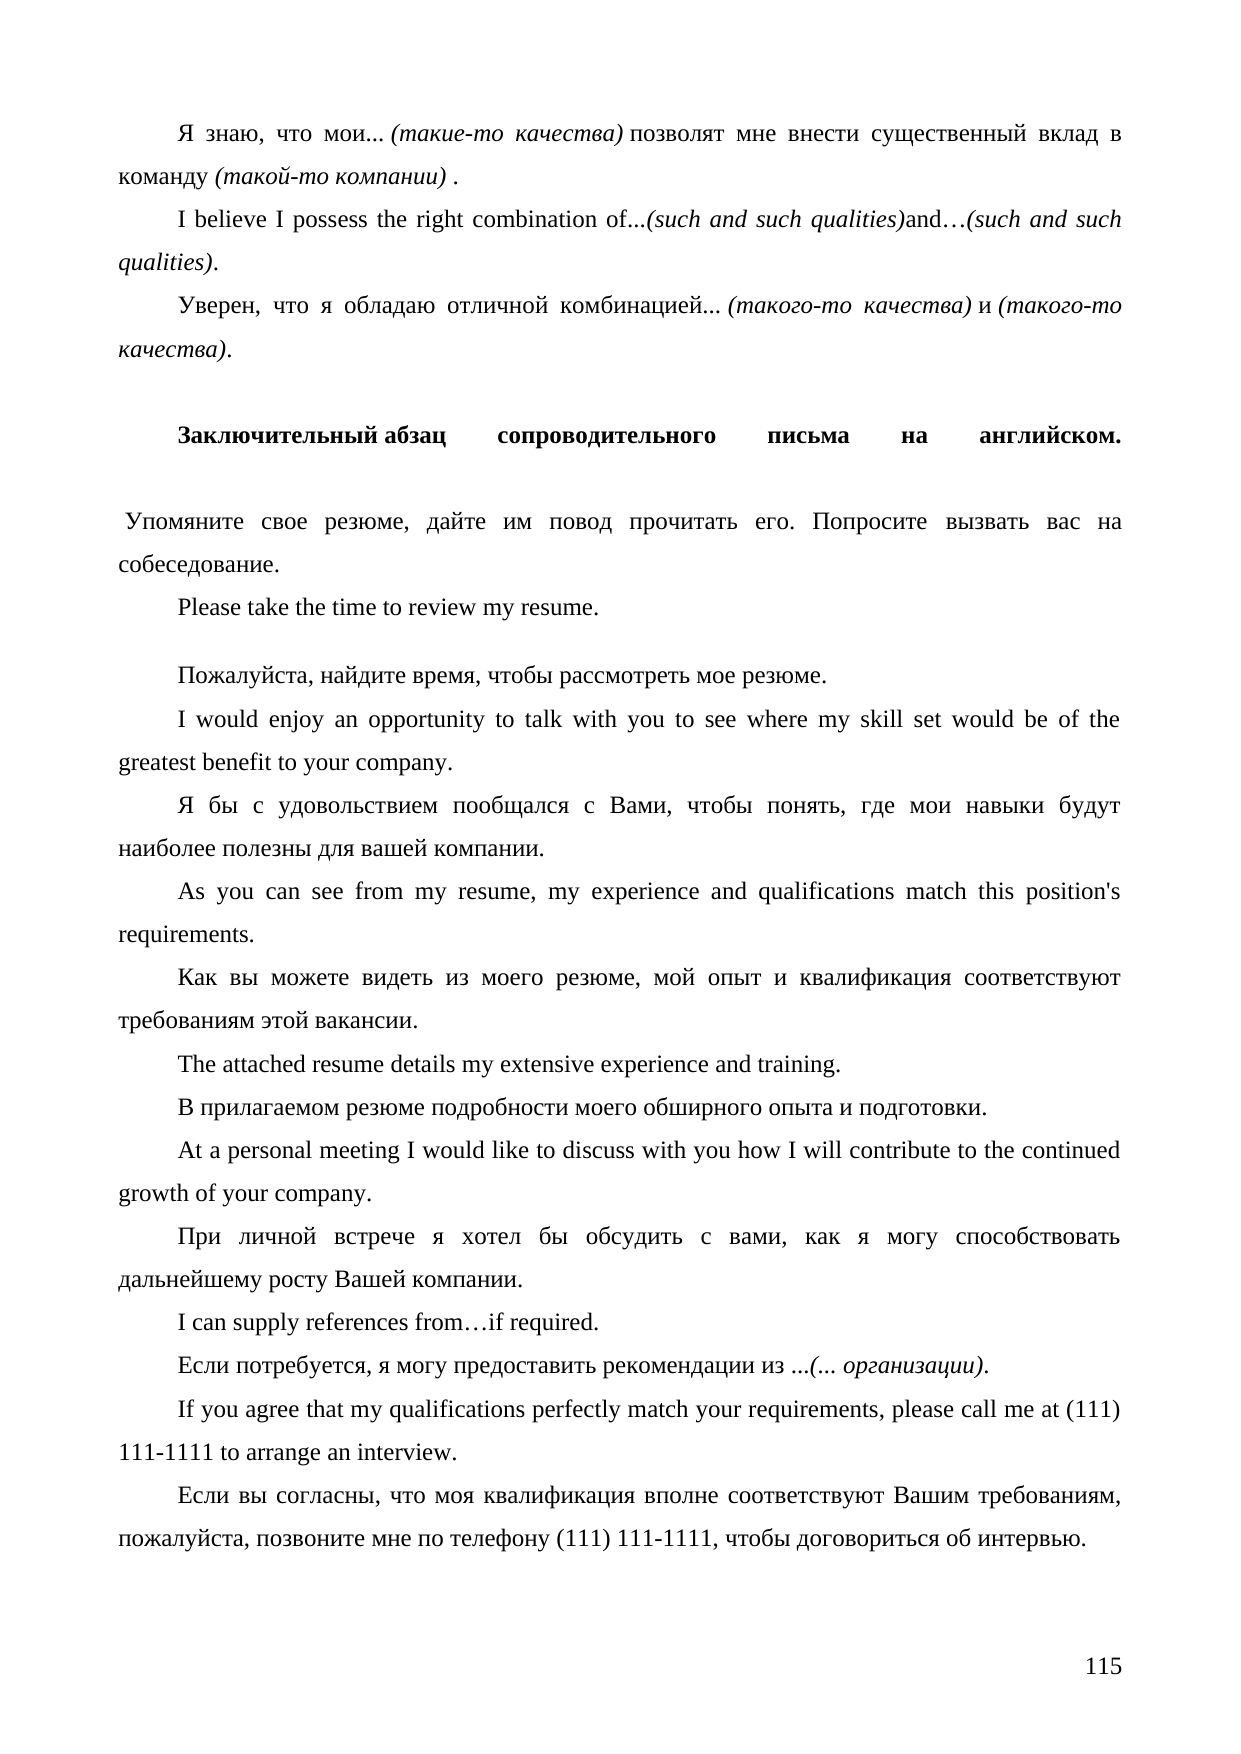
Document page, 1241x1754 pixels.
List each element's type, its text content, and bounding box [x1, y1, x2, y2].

text The attached resume details my extensive experience and training. [118, 1049, 1122, 1077]
text Заключительный абзац сопроводительного письма на английском. Упомяните свое резюме, дайте им повод прочитать его. Попросите вызвать вас на собеседование. [118, 420, 1122, 578]
text Если вы согласны, что моя квалификация вполне соответствуют Вашим требованиям, пожалуйста, позвоните мне по телефону (111) 111-1111, чтобы договориться об интервью. [118, 1480, 1122, 1552]
text Я бы с удовольствием пообщался с Вами, чтобы понять, где мои навыки будут наиболее полезны для вашей компании. [118, 790, 1122, 862]
text Пожалуйста, найдите время, чтобы рассмотреть мое резюме. [118, 661, 1122, 689]
text Я знаю, что мои... (такие-то качества) позволят мне внести существенный вклад в команду (такой-то компании) . [118, 118, 1122, 190]
text Уверен, что я обладаю отличной комбинацией... (такого-то качества) и (такого-то качества). [118, 291, 1122, 362]
text Если потребуется, я могу предоставить рекомендации из ...(... организации). [118, 1351, 1122, 1379]
text При личной встрече я хотел бы обсудить с вами, как я могу способствовать дальнейшему росту Вашей компании. [118, 1221, 1122, 1293]
text В прилагаемом резюме подробности моего обширного опыта и подготовки. [118, 1092, 1122, 1121]
text As you can see from my resume, my experience and qualifications match this position's requirements. [118, 876, 1122, 948]
text I believe I possess the right combination of...(such and such qualities)and…(such and such qualities). [118, 204, 1122, 276]
text At a personal meeting I would like to discuss with you how I will contribute to the continued growth of your company. [118, 1135, 1122, 1207]
text I would enjoy an opportunity to talk with you to see where my skill set would be of the greatest benefit to your company. [118, 704, 1122, 776]
text Please take the time to review my resume. [118, 592, 1122, 621]
text I can supply references from…if required. [118, 1307, 1122, 1336]
text If you agree that my qualifications perfectly match your requirements, please call me at (111) 111-1111 to arrange an interview. [118, 1394, 1122, 1466]
text Как вы можете видеть из моего резюме, мой опыт и квалификация соответствуют требованиям этой вакансии. [118, 962, 1122, 1034]
